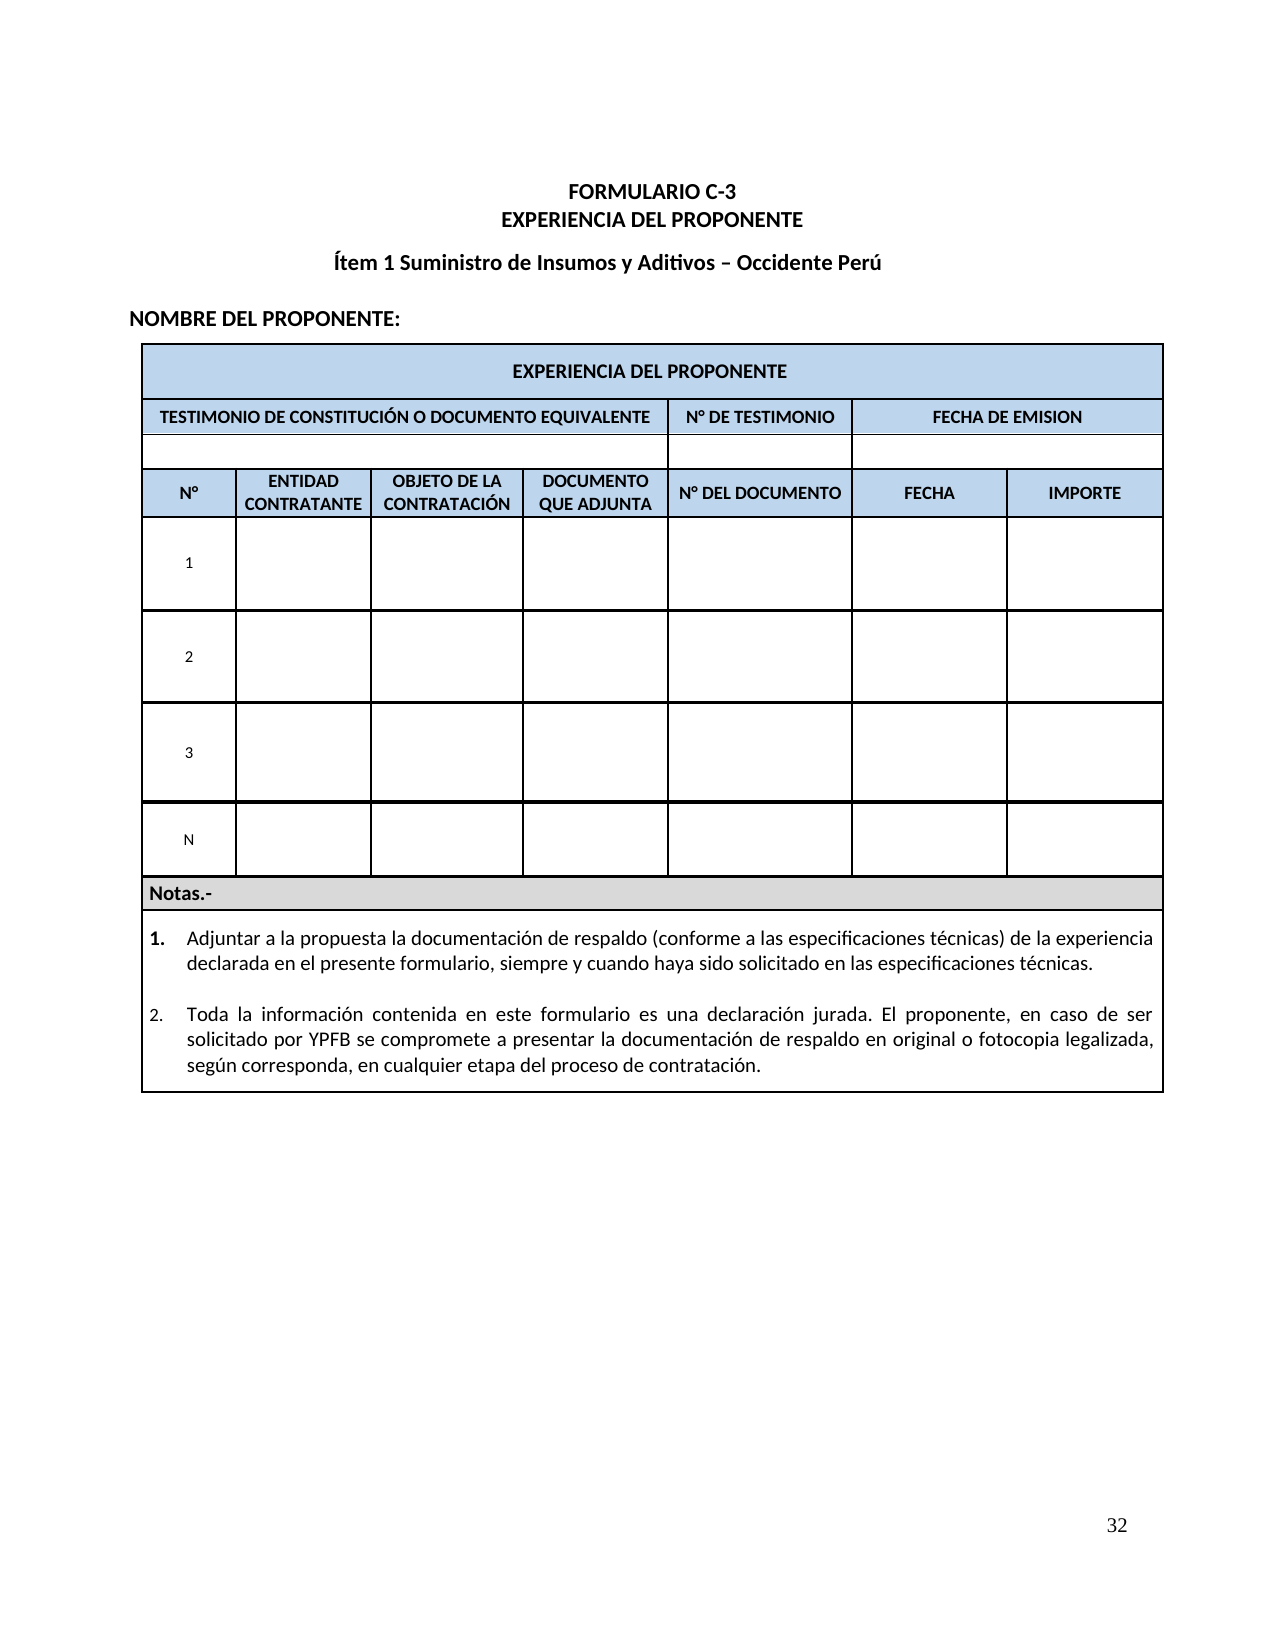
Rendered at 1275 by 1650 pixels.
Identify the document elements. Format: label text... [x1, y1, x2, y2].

table_cell [669, 612, 851, 701]
table_cell [1008, 518, 1162, 608]
table_cell [524, 704, 667, 800]
table_header EXPERIENCIA DEL PROPONENTE [143, 345, 1162, 398]
table_cell [853, 704, 1006, 800]
table_cell Notas.- [143, 878, 1162, 909]
table_cell [669, 704, 851, 800]
table_cell [853, 435, 1162, 468]
text Ítem 1 Suministro de Insumos y Aditivos – Occidente Perú [88, 248, 1127, 277]
table_cell [1008, 612, 1162, 701]
table_cell [524, 518, 667, 608]
table_cell Adjuntar a la propuesta la documentación de respaldo (conforme a las especificaciones técnicas) de la experiencia declarada en el presente formulario, siempre y cuando haya sido solicitado en las especificaciones técnicas. Toda la información contenida en este formulario es una declaración jurada. El proponente, en caso de ser solicitado por YPFB se compromete a presentar la documentación de respaldo en original o fotocopia legalizada, según corresponda, en cualquier etapa del proceso de contratación. [143, 911, 1162, 1091]
table_cell 3 [143, 704, 235, 800]
table_cell FECHA [853, 470, 1006, 516]
text FORMULARIO C-3 [177, 177, 1127, 205]
table_cell [372, 612, 522, 701]
table_cell [143, 435, 667, 468]
table_cell DOCUMENTO QUE ADJUNTA [524, 470, 667, 516]
table_cell [1008, 804, 1162, 875]
table_cell [237, 612, 370, 701]
table_cell N° DEL DOCUMENTO [669, 470, 851, 516]
table_cell FECHA DE EMISION [853, 400, 1162, 433]
table_cell OBJETO DE LA CONTRATACIÓN [372, 470, 522, 516]
text NOMBRE DEL PROPONENTE: [103, 304, 1127, 333]
text EXPERIENCIA DEL PROPONENTE [177, 205, 1127, 233]
table_cell 1 [143, 518, 235, 608]
table_cell [237, 518, 370, 608]
table_cell [237, 804, 370, 875]
table_cell N [143, 804, 235, 875]
table_cell [853, 518, 1006, 608]
table_cell N° [143, 470, 235, 516]
table_cell [372, 804, 522, 875]
table_cell [669, 518, 851, 608]
table_cell [237, 704, 370, 800]
table_cell [524, 804, 667, 875]
table_cell ENTIDAD CONTRATANTE [237, 470, 370, 516]
table_cell [372, 704, 522, 800]
table_cell 2 [143, 612, 235, 701]
table_cell [853, 612, 1006, 701]
table_cell [853, 804, 1006, 875]
table_cell TESTIMONIO DE CONSTITUCIÓN O DOCUMENTO EQUIVALENTE [143, 400, 667, 433]
table_cell [372, 518, 522, 608]
table_cell [669, 804, 851, 875]
table_cell [524, 612, 667, 701]
table_cell N° DE TESTIMONIO [669, 400, 851, 433]
table_cell [669, 435, 851, 468]
table_cell IMPORTE [1008, 470, 1162, 516]
table_cell [1008, 704, 1162, 800]
